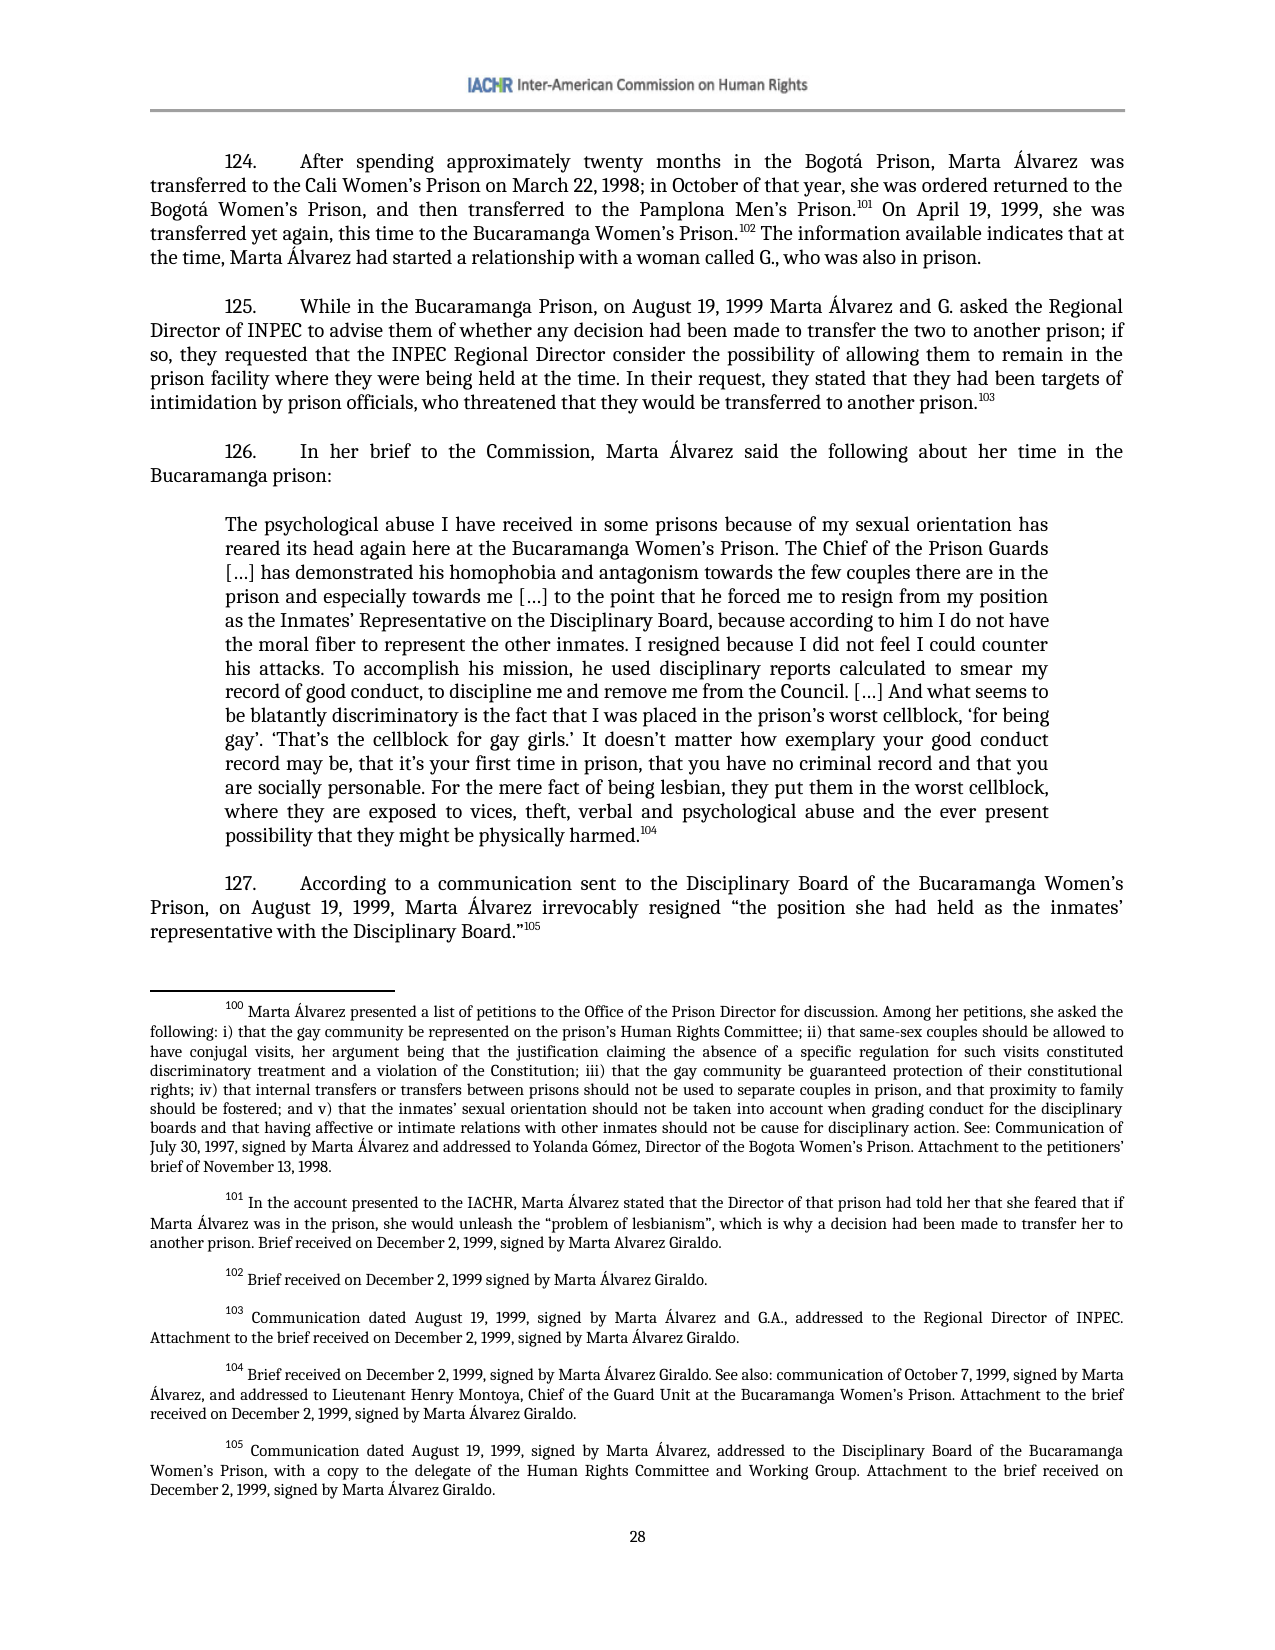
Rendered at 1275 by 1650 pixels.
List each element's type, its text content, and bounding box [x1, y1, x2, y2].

list In her brief to the Commission, Marta Álvarez said the following about her time in the Bucaramanga prison: [150, 439, 1125, 487]
picture [456, 75, 819, 95]
list According to a communication sent to the Disciplinary Board of the Bucaramanga Women’s Prison, on August 19, 1999, Marta Álvarez irrevocably resigned “the position she had held as the inmates’ representative with the Disciplinary Board.” [150, 872, 1125, 944]
text The psychological abuse I have received in some prisons because of my sexual orientation has reared its head again here at the Bucaramanga Women’s Prison. The Chief of the Prison Guards […] has demonstrated his homophobia and antagonism towards the few couples there are in the prison and especially towards me […] to the point that he forced me to resign from my position as the Inmates’ Representative on the Disciplinary Board, because according to him I do not have the moral fiber to represent the other inmates. I resigned because I did not feel I could counter his attacks. To accomplish his mission, he used disciplinary reports calculated to smear my record of good conduct, to discipline me and remove me from the Council. […] And what seems to be blatantly discriminatory is the fact that I was placed in the prison’s worst cellblock, ‘for being gay’. ‘That’s the cellblock for gay girls.’ It doesn’t matter how exemplary your good conduct record may be, that it’s your first time in prison, that you have no criminal record and that you are socially personable. For the mere fact of being lesbian, they put them in the worst cellblock, where they are exposed to vices, theft, verbal and psychological abuse and the ever present possibility that they might be physically harmed. [225, 512, 1050, 848]
list After spending approximately twenty months in the Bogotá Prison, Marta Álvarez was transferred to the Cali Women’s Prison on March 22, 1998; in October of that year, she was ordered returned to the Bogotá Women’s Prison, and then transferred to the Pamplona Men’s Prison. On April 19, 1999, she was transferred yet again, this time to the Bucaramanga Women’s Prison. The information available indicates that at the time, Marta Álvarez had started a relationship with a woman called G., who was also in prison. [150, 150, 1125, 270]
list While in the Bucaramanga Prison, on August 19, 1999 Marta Álvarez and G. asked the Regional Director of INPEC to advise them of whether any decision had been made to transfer the two to another prison; if so, they requested that the INPEC Regional Director consider the possibility of allowing them to remain in the prison facility where they were being held at the time. In their request, they stated that they had been targets of intimidation by prison officials, who threatened that they would be transferred to another prison. [150, 295, 1125, 414]
